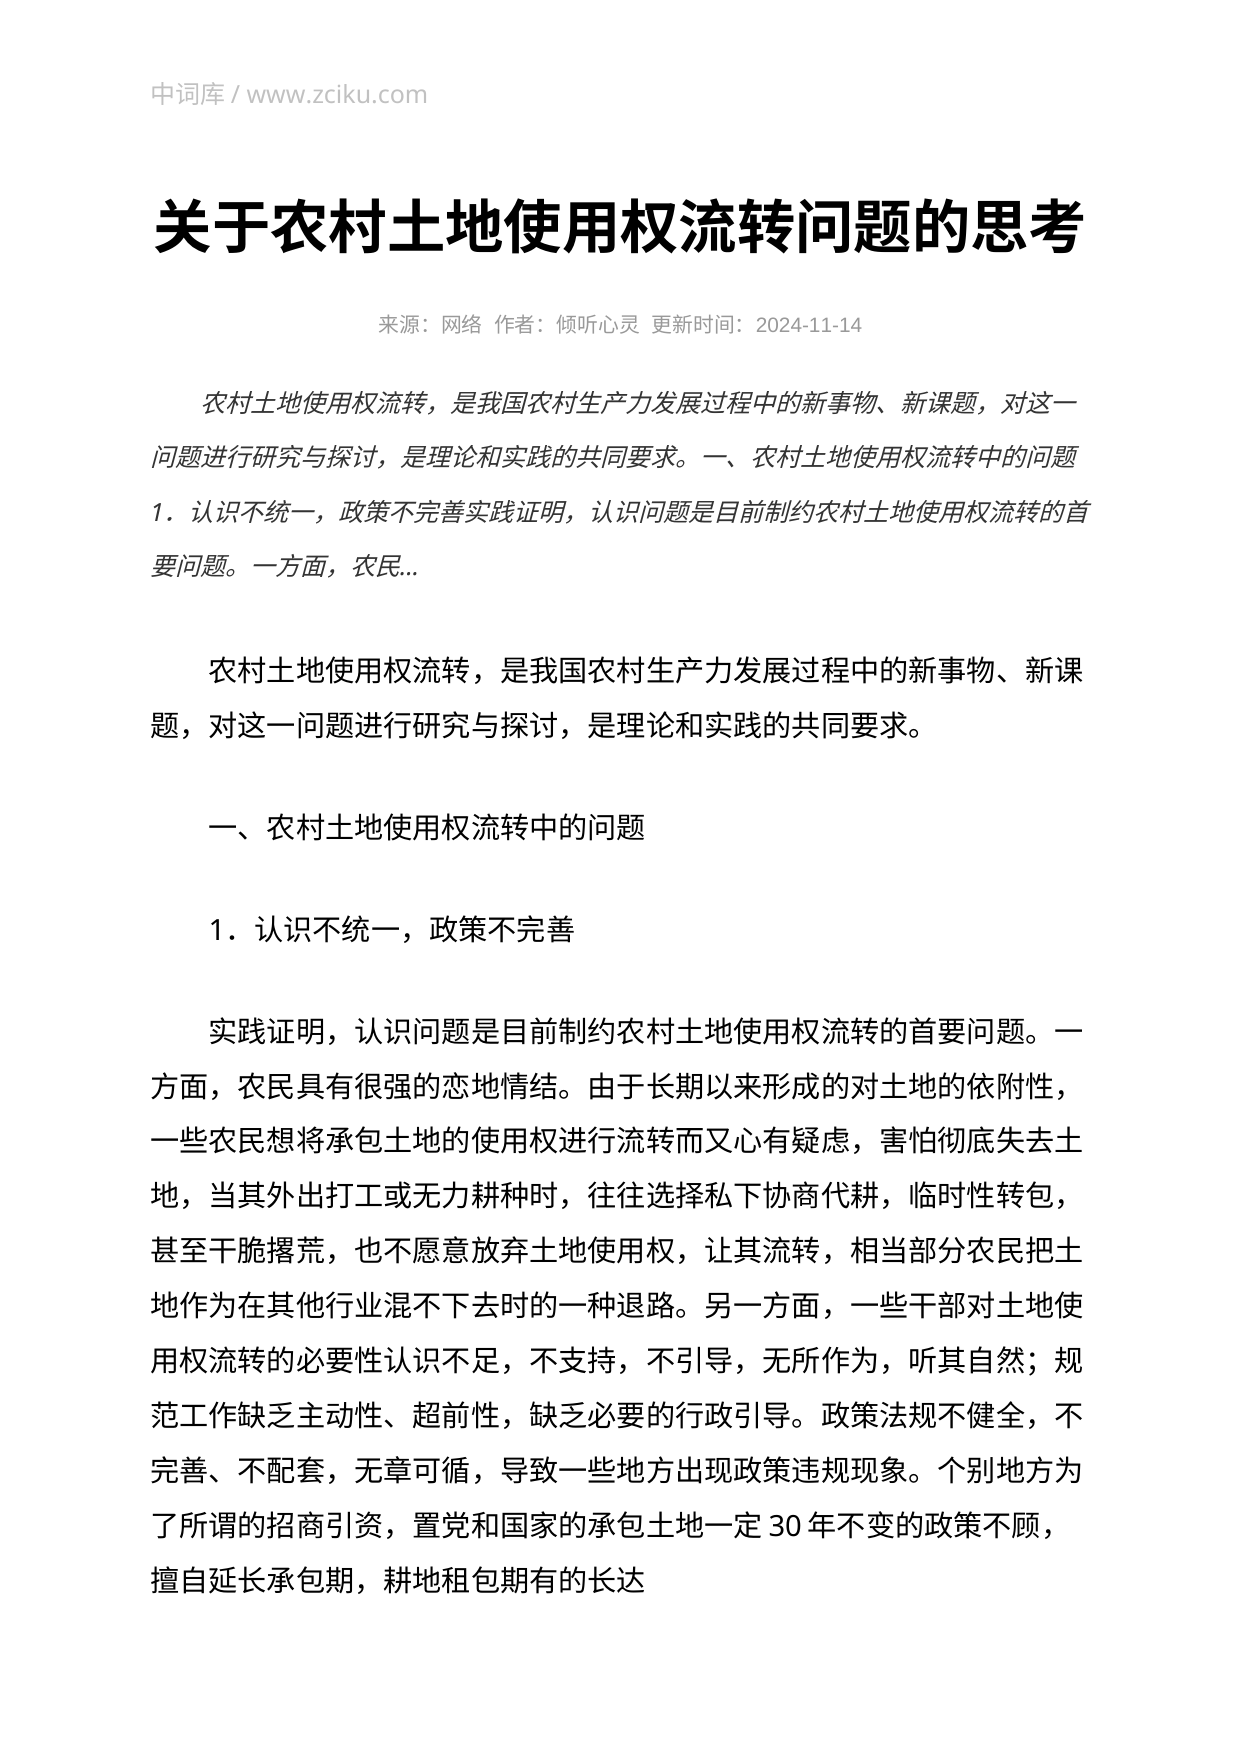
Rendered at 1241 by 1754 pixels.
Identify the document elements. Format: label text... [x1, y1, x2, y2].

text 一、农村土地使用权流转中的问题 [150, 804, 1090, 847]
text 农村土地使用权流转，是我国农村生产力发展过程中的新事物、新课题，对这一问题进行研究与探讨，是理论和实践的共同要求。 [150, 648, 1090, 745]
text 1．认识不统一，政策不完善 [150, 906, 1090, 949]
text 来源：网络 作者：倾听心灵 更新时间：2024-11-14 [150, 313, 1090, 337]
text 农村土地使用权流转，是我国农村生产力发展过程中的新事物、新课题，对这一问题进行研究与探讨，是理论和实践的共同要求。一、农村土地使用权流转中的问题1．认识不统一，政策不完善实践证明，认识问题是目前制约农村土地使用权流转的首要问题。一方面，农民... [150, 383, 1090, 583]
text 实践证明，认识问题是目前制约农村土地使用权流转的首要问题。一方面，农民具有很强的恋地情结。由于长期以来形成的对土地的依附性，一些农民想将承包土地的使用权进行流转而又心有疑虑，害怕彻底失去土地，当其外出打工或无力耕种时，往往选择私下协商代耕，临时性转包，甚至干脆撂荒，也不愿意放弃土地使用权，让其流转，相当部分农民把土地作为在其他行业混不下去时的一种退路。另一方面，一些干部对土地使用权流转的必要性认识不足，不支持，不引导，无所作为，听其自然；规范工作缺乏主动性、超前性，缺乏必要的行政引导。政策法规不健全，不完善、不配套，无章可循，导致一些地方出现政策违规现象。个别地方为了所谓的招商引资，置党和国家的承包土地一定30年不变的政策不顾，擅自延长承包期，耕地租包期有的长达 [150, 1008, 1090, 1599]
subtitle 关于农村土地使用权流转问题的思考 [150, 181, 1090, 266]
